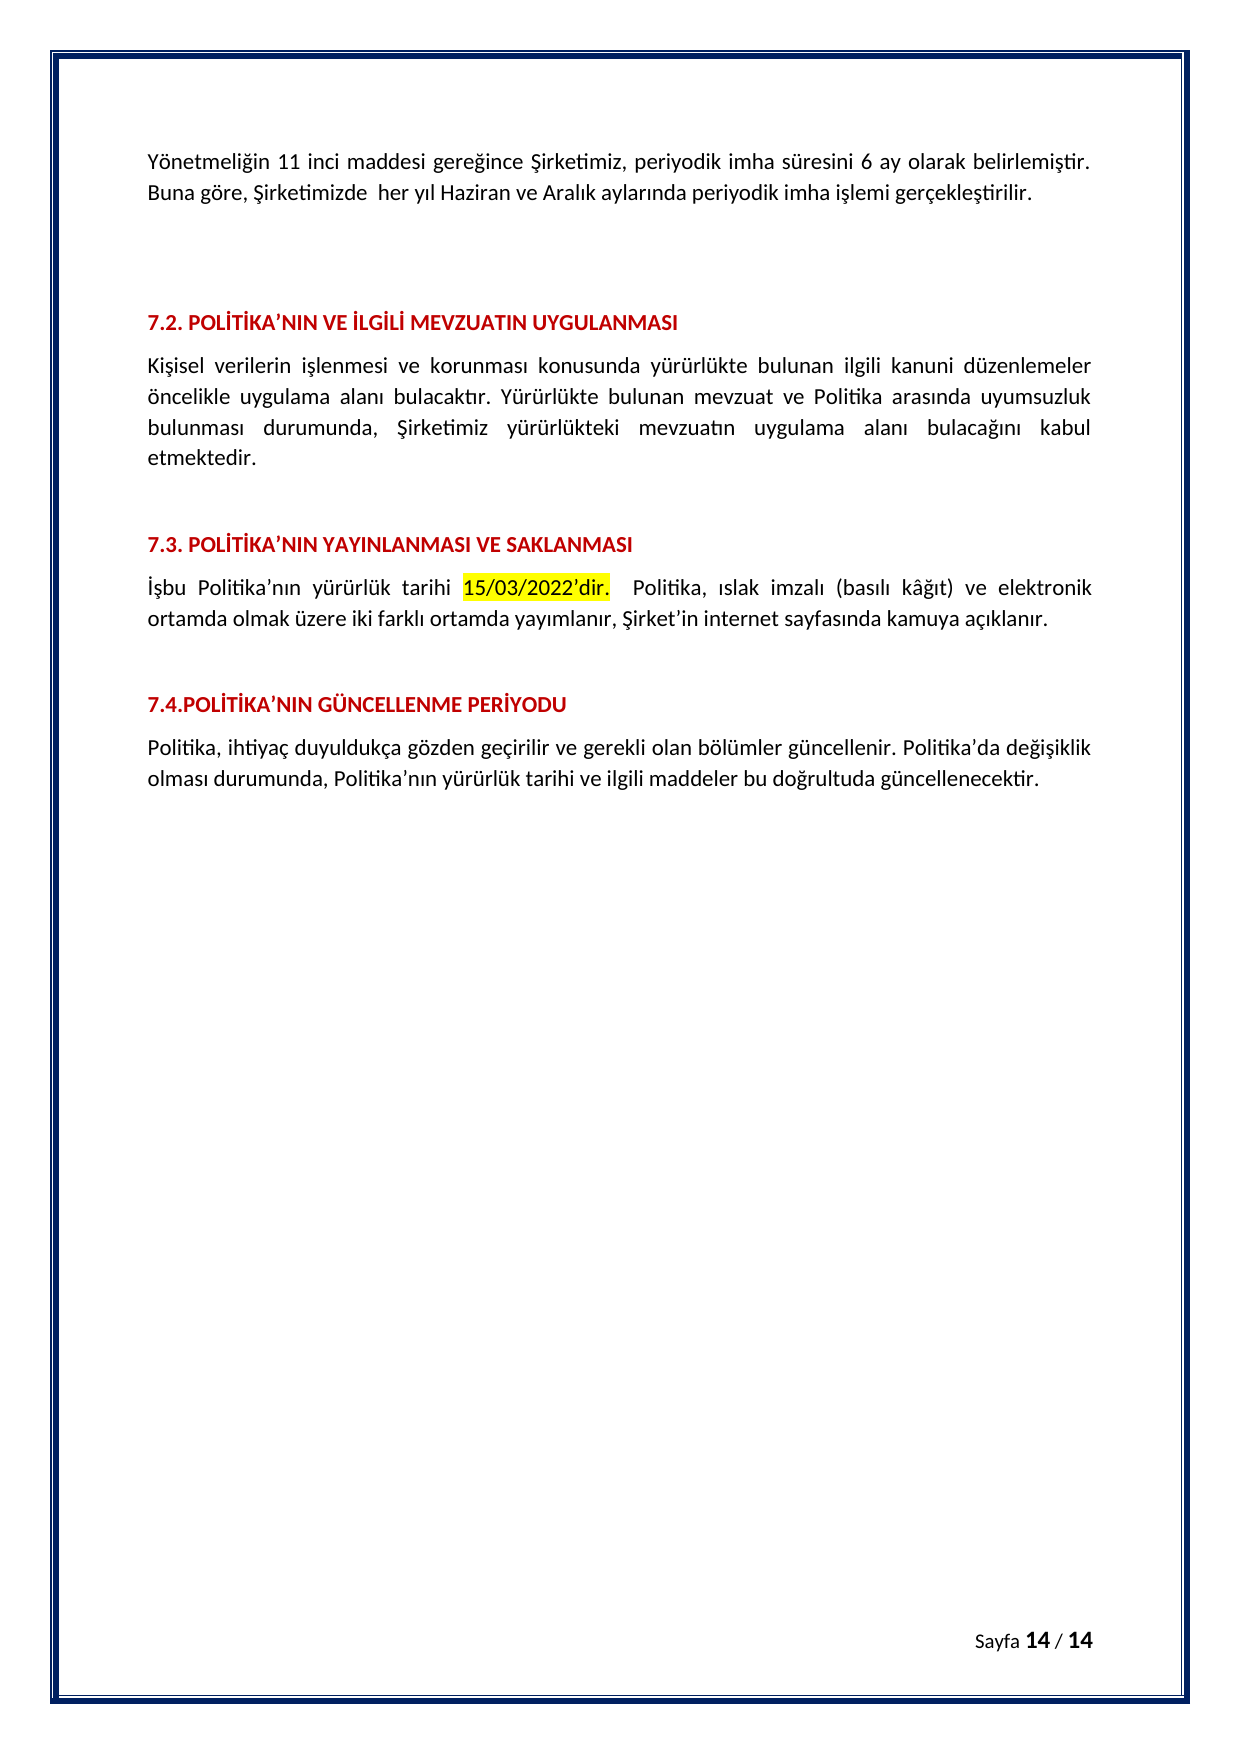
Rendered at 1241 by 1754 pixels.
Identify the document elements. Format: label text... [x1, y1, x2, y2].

text Yönetmeliğin 11 inci maddesi gereğince Şirketimiz, periyodik imha süresini 6 ay olarak belirlemiştir. Buna göre, Şirketimizde her yıl Haziran ve Aralık aylarında periyodik imha işlemi gerçekleştirilir. [147, 147, 1093, 206]
text Politika, ihtiyaç duyuldukça gözden geçirilir ve gerekli olan bölümler güncellenir. Politika’da değişiklik olması durumunda, Politika’nın yürürlük tarihi ve ilgili maddeler bu doğrultuda güncellenecektir. [147, 733, 1093, 792]
text İşbu Politika’nın yürürlük tarihi 15/03/2022’dir. Politika, ıslak imzalı (basılı kâğıt) ve elektronik ortamda olmak üzere iki farklı ortamda yayımlanır, Şirket’in internet sayfasında kamuya açıklanır. [147, 573, 1093, 632]
text 7.4.POLİTİKA’NIN GÜNCELLENME PERİYODU [147, 690, 1093, 718]
text Kişisel verilerin işlenmesi ve korunması konusunda yürürlükte bulunan ilgili kanuni düzenlemeler öncelikle uygulama alanı bulacaktır. Yürürlükte bulunan mevzuat ve Politika arasında uyumsuzluk bulunması durumunda, Şirketimiz yürürlükteki mevzuatın uygulama alanı bulacağını kabul etmektedir. [147, 351, 1093, 471]
text 7.2. POLİTİKA’NIN VE İLGİLİ MEVZUATIN UYGULANMASI [147, 308, 1093, 336]
text 7.3. POLİTİKA’NIN YAYINLANMASI VE SAKLANMASI [147, 530, 1093, 558]
